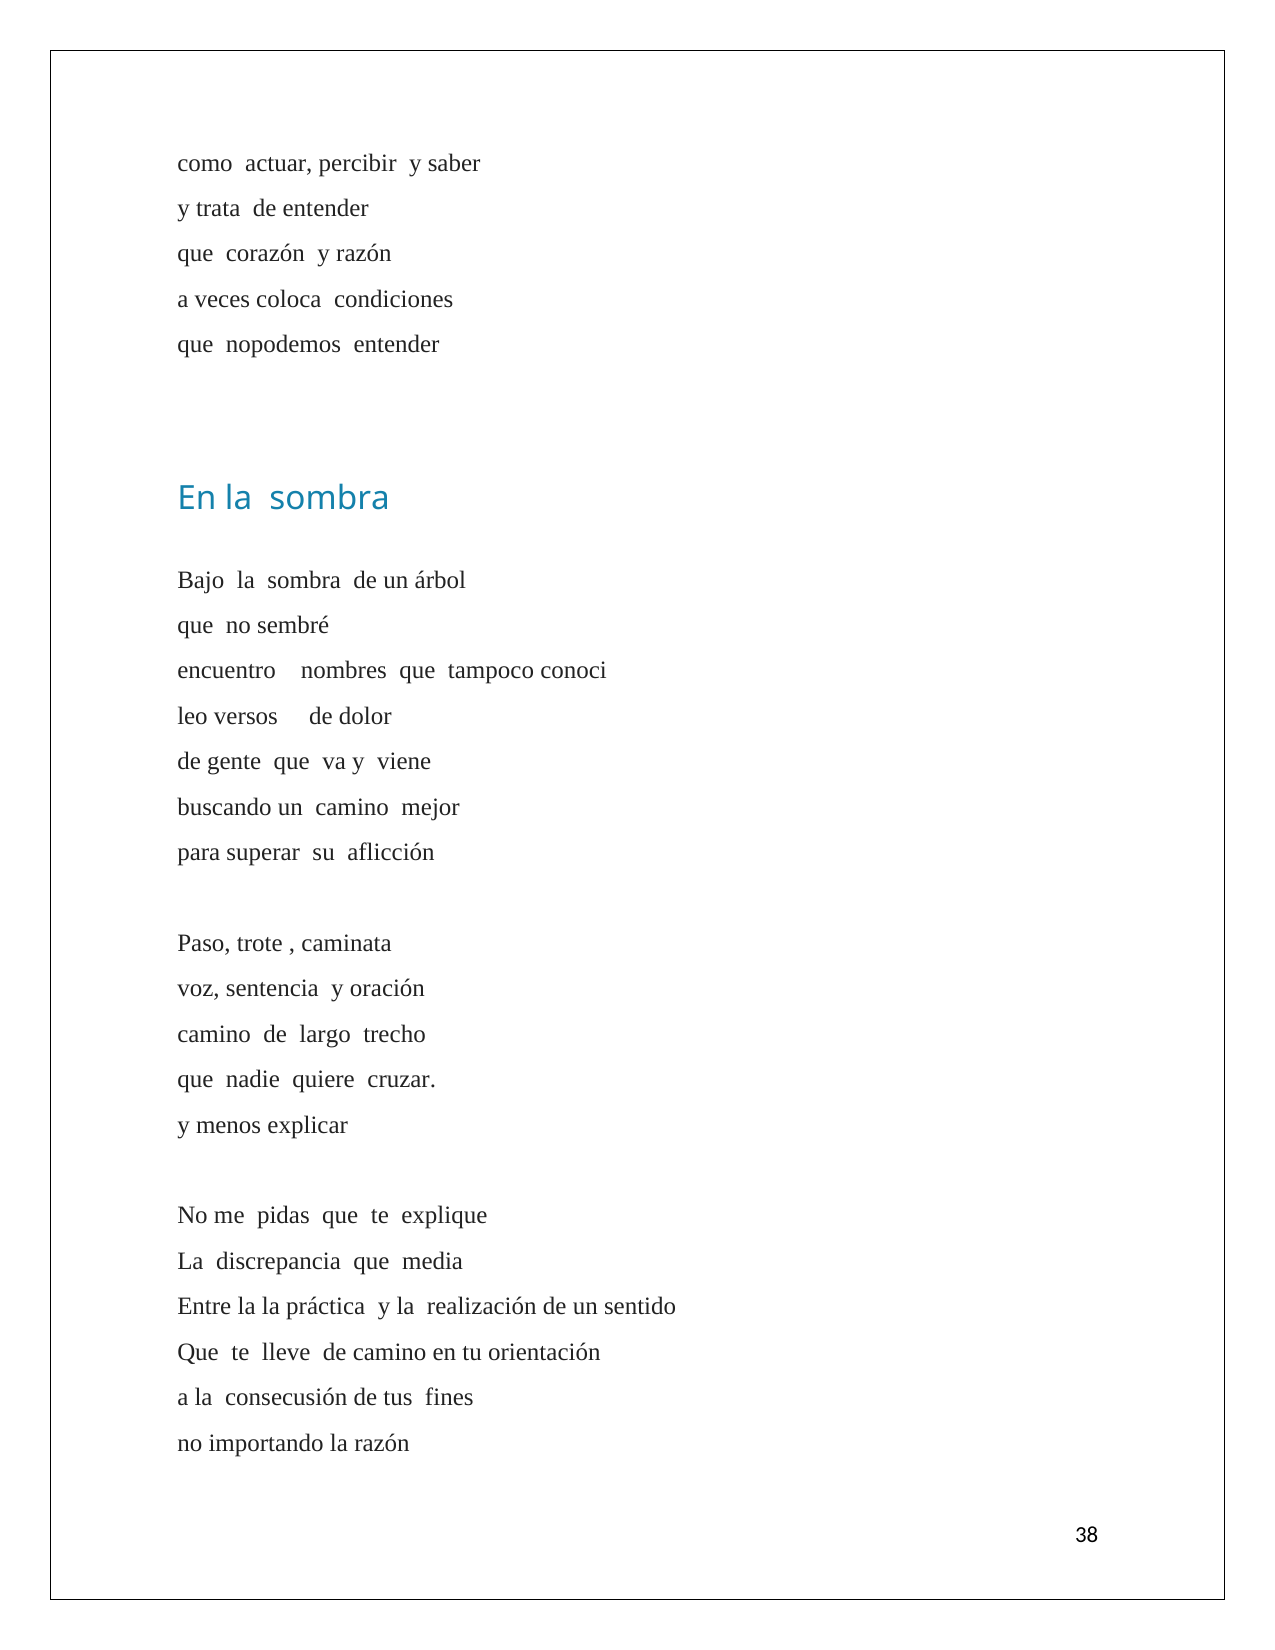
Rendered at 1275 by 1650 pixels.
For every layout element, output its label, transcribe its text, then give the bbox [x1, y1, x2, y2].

text Paso, trote , caminata [177, 928, 1098, 957]
text que corazón y razón [177, 238, 1098, 267]
text y menos explicar [177, 1110, 1098, 1138]
text de gente que va y viene [177, 746, 1098, 775]
text y trata de entender [177, 193, 1098, 222]
text camino de largo trecho [177, 1019, 1098, 1048]
text Bajo la sombra de un árbol [177, 565, 1098, 593]
text buscando un camino mejor [177, 792, 1098, 821]
text que nadie quiere cruzar. [177, 1064, 1098, 1093]
text leo versos de dolor [177, 701, 1098, 730]
text a veces coloca condiciones [177, 284, 1098, 313]
text que no sembré [177, 610, 1098, 639]
text Que te lleve de camino en tu orientación [177, 1337, 1098, 1366]
text para superar su aflicción [177, 837, 1098, 866]
subtitle En la sombra [177, 474, 1098, 519]
text voz, sentencia y oración [177, 973, 1098, 1002]
text que nopodemos entender [177, 329, 1098, 358]
text no importando la razón [177, 1428, 1098, 1456]
text encuentro nombres que tampoco conoci [177, 656, 1098, 684]
text Entre la la práctica y la realización de un sentido [177, 1291, 1098, 1320]
text a la consecusión de tus fines [177, 1382, 1098, 1411]
text La discrepancia que media [177, 1246, 1098, 1275]
text como actuar, percibir y saber [177, 148, 1098, 176]
text No me pidas que te explique [177, 1201, 1098, 1229]
